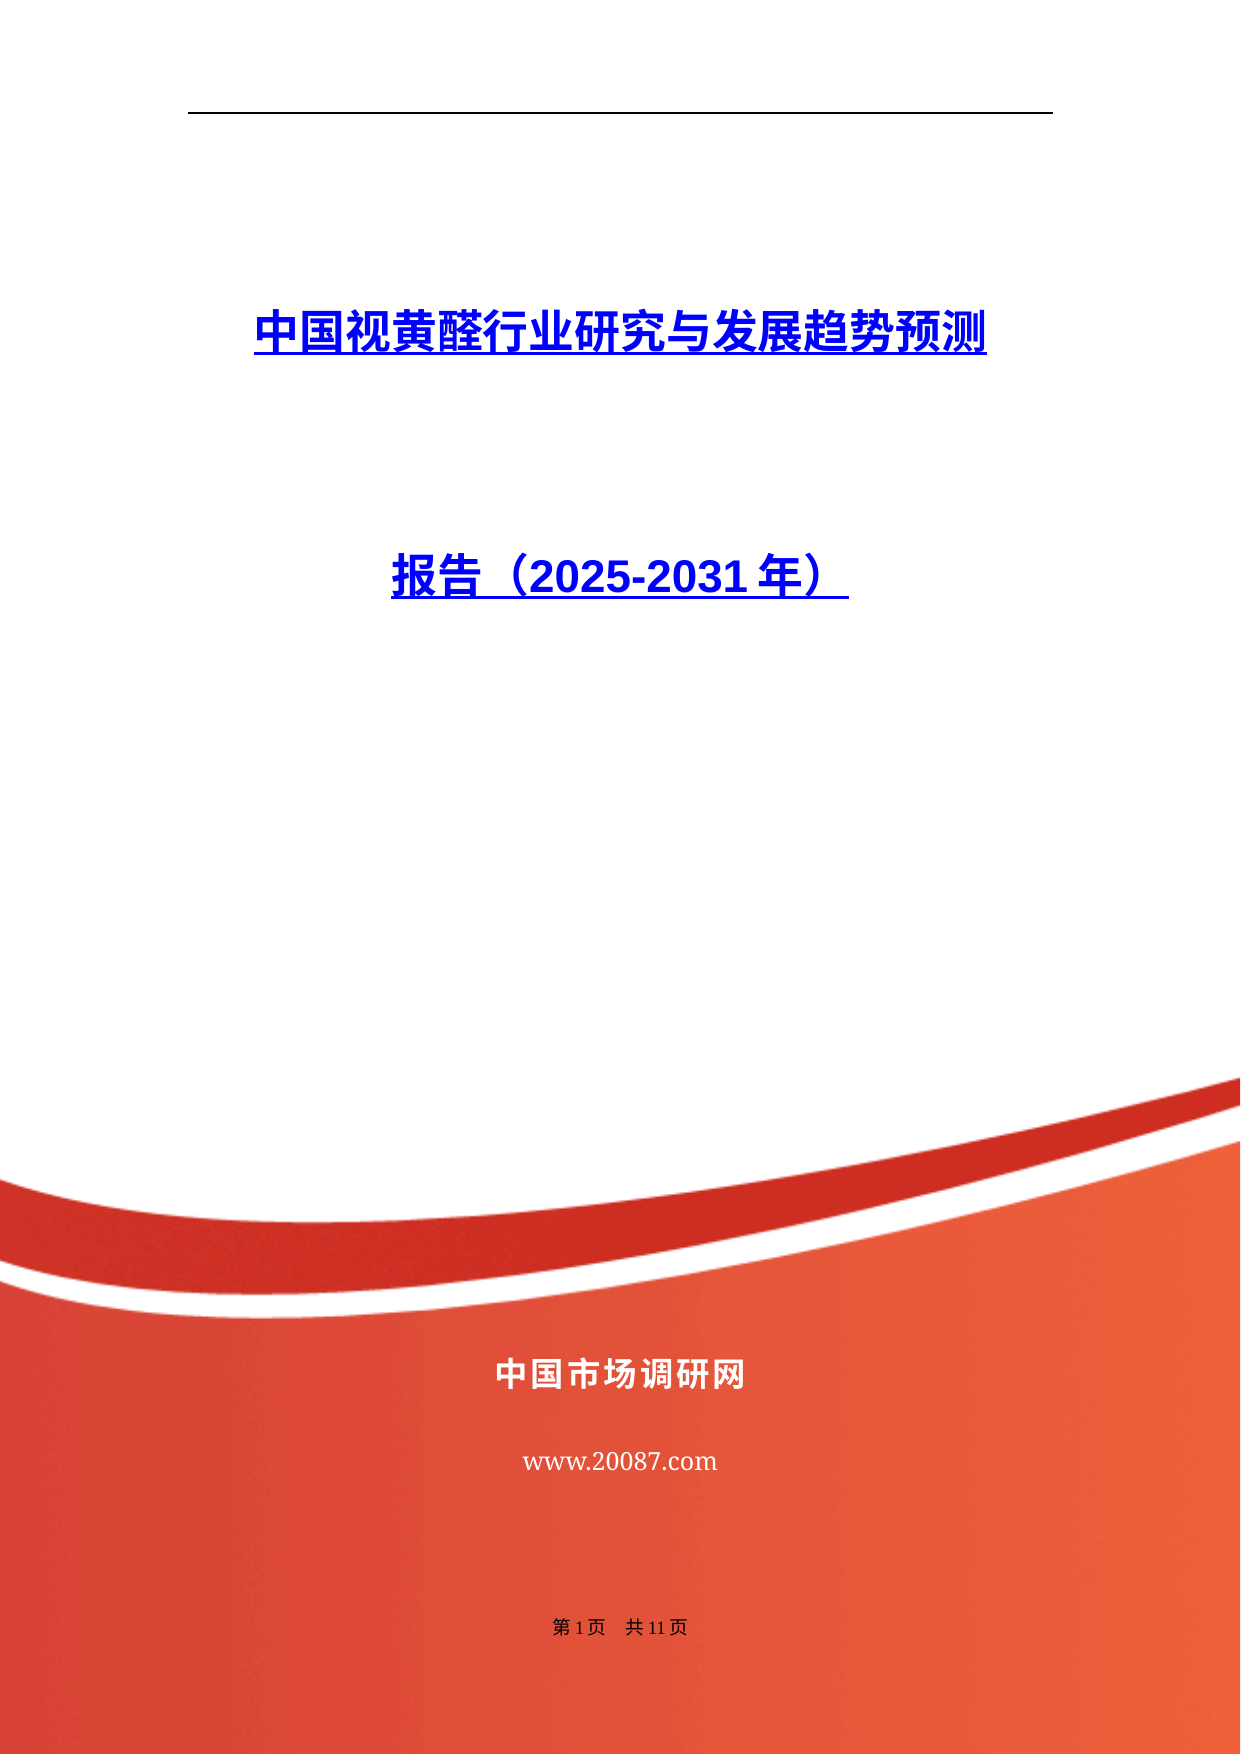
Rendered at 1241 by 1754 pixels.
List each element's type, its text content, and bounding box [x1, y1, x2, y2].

picture [0, 1006, 1241, 1754]
table_header 中国视黄醛行业研究与发展趋势预测报告（2025-2031年） [188, 207, 1053, 773]
text www.20087.com [187, 1428, 1053, 1493]
subtitle 中国市场调研网 [187, 1339, 1053, 1404]
